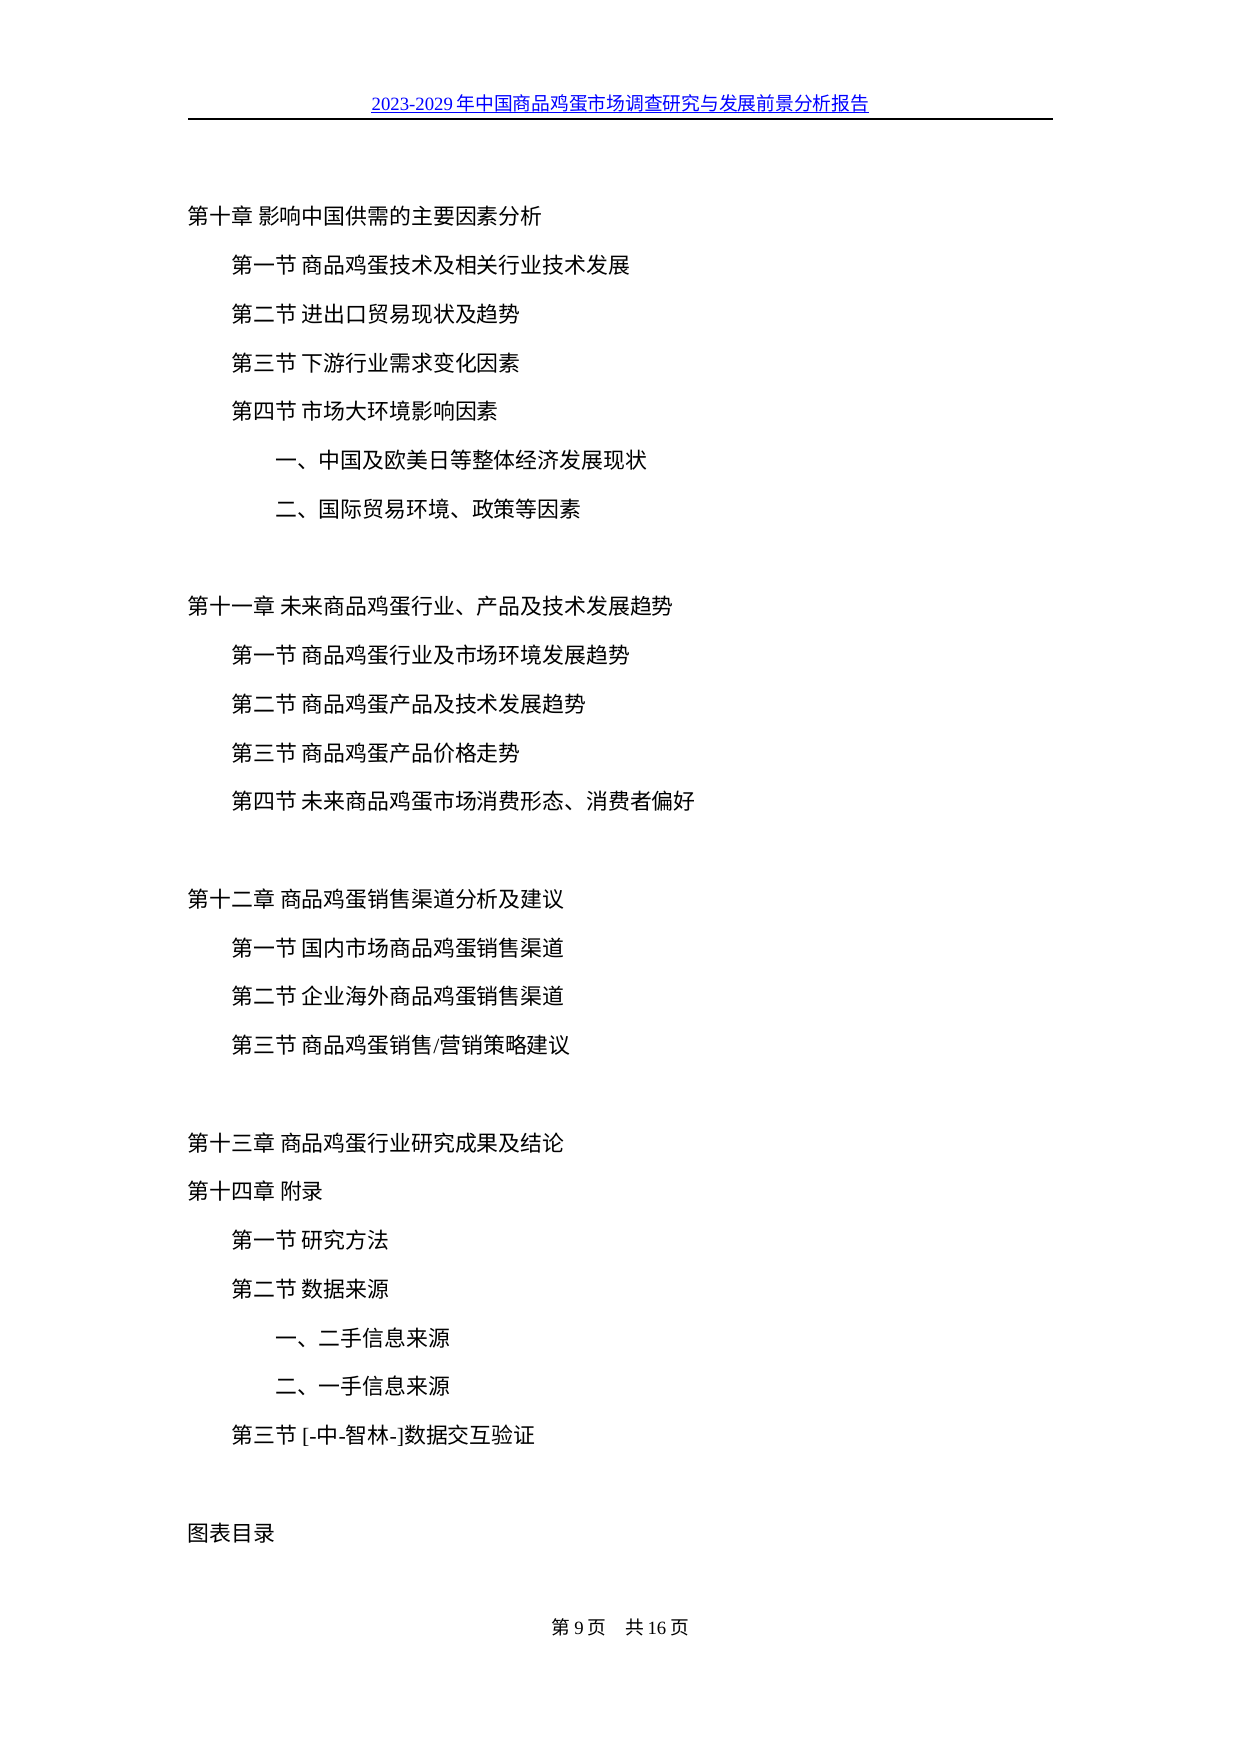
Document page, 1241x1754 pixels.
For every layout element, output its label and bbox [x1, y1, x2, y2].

text [187, 150, 1053, 1548]
